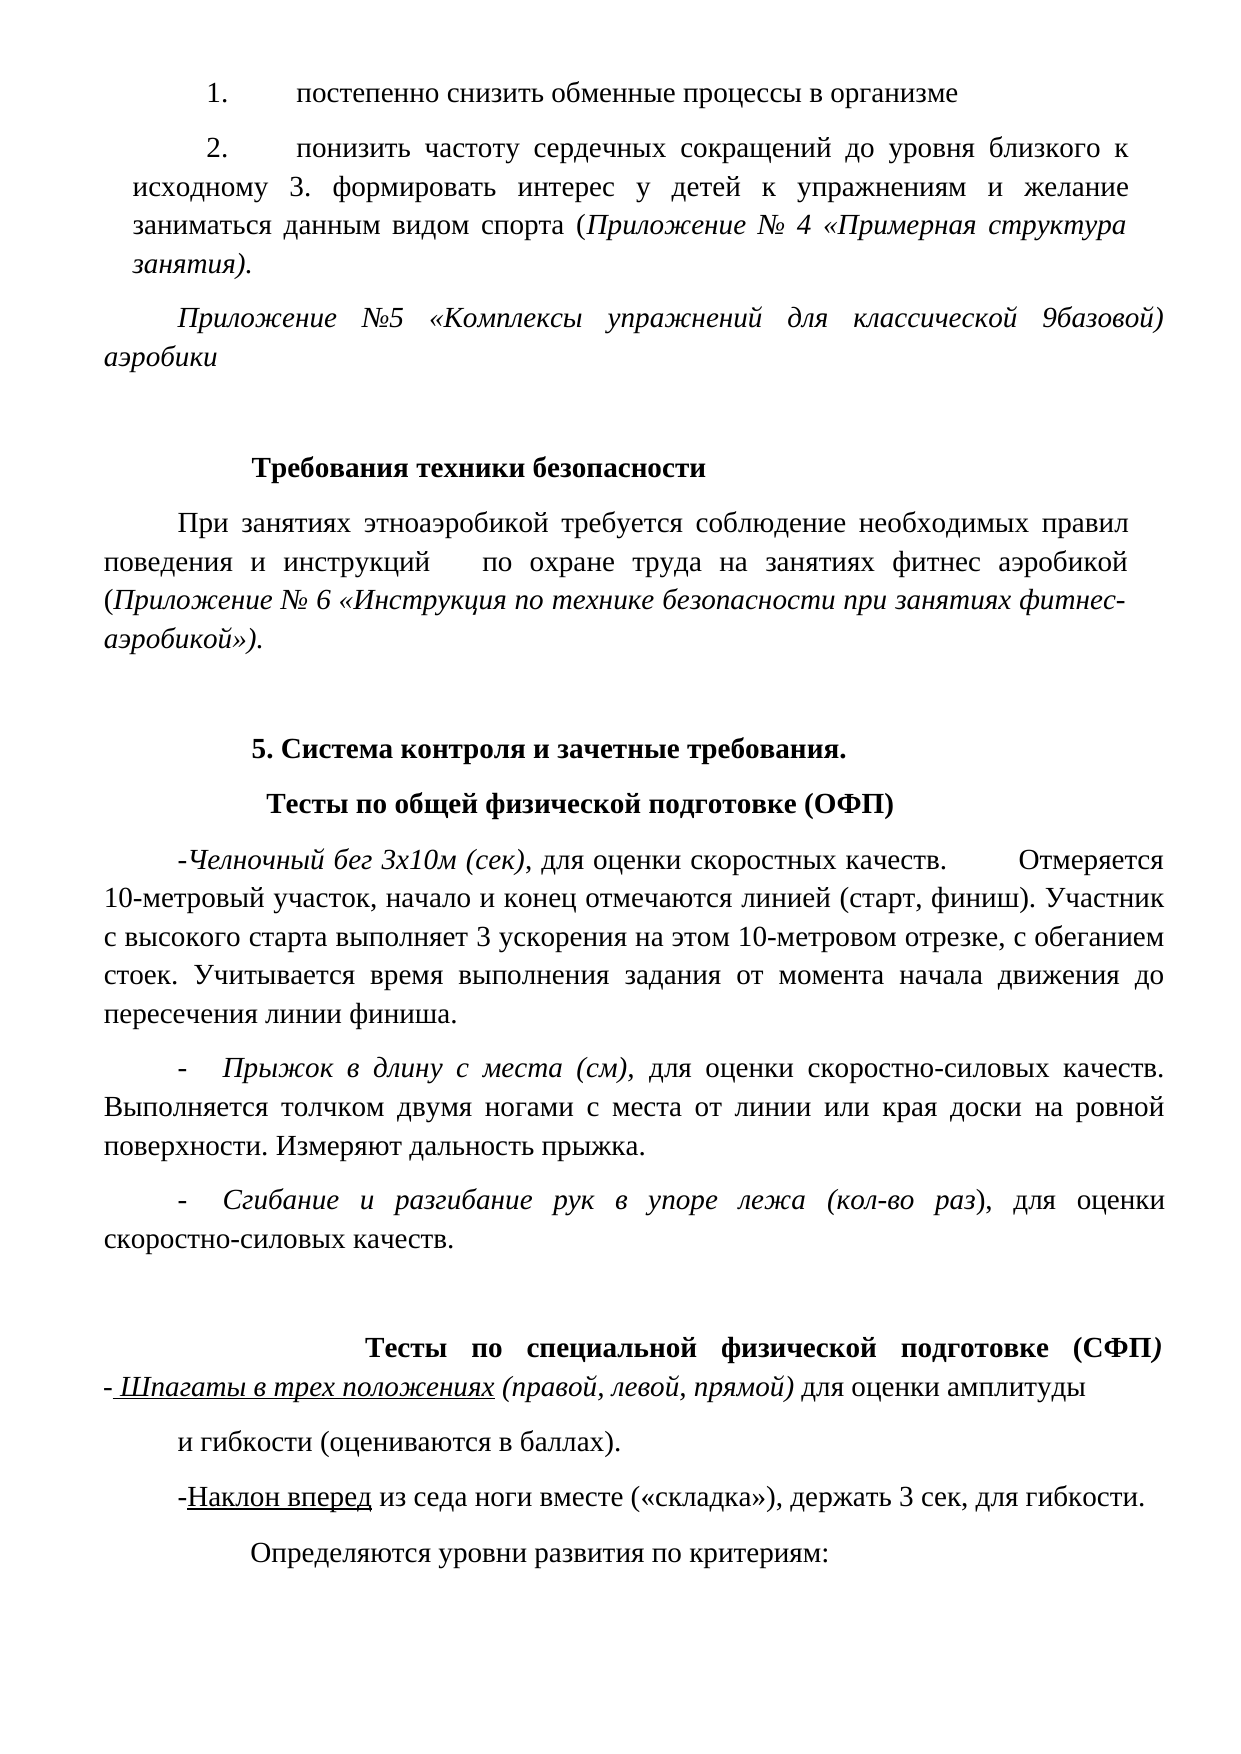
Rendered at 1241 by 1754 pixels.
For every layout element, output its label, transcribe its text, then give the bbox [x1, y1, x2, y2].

text Тесты по специальной физической подготовке (СФП) - Шпагаты в трех положениях (правой, левой, прямой) для оценки амплитуды [103, 1330, 1165, 1402]
list понизить частоту сердечных сокращений до уровня близкого к исходному 3. формировать интерес у детей к упражнениям и желание заниматься данным видом спорта (Приложение № 4 «Примерная структура занятия). [132, 130, 1129, 279]
text и гибкости (оцениваются в баллах). [103, 1424, 1165, 1458]
text Тесты по общей физической подготовке (ОФП) [177, 786, 1165, 820]
text 5. Система контроля и зачетные требования. [177, 731, 1165, 764]
list Прыжок в длину с места (см), для оценки скоростно-силовых качеств. Выполняется толчком двумя ногами с места от линии или края доски на ровной поверхности. Измеряют дальность прыжка. [103, 1051, 1165, 1161]
list постепенно снизить обменные процессы в организме [132, 75, 1129, 108]
text Определяются уровни развития по критериям: [103, 1535, 1165, 1568]
text -Наклон вперед из седа ноги вместе («складка»), держать 3 сек, для гибкости. [103, 1479, 1165, 1513]
text При занятиях этноаэробикой требуется соблюдение необходимых правил поведения и инструкций по охране труда на занятиях фитнес аэробикой (Приложение № 6 «Инструкция по технике безопасности при занятиях фитнес-аэробикой»). [103, 505, 1129, 654]
list Сгибание и разгибание рук в упоре лежа (кол-во раз), для оценки скоростно-силовых качеств. [103, 1182, 1165, 1254]
text -Челночный бег 3х10м (сек), для оценки скоростных качеств. Отмеряется 10-метровый участок, начало и конец отмечаются линией (старт, финиш). Участник с высокого старта выполняет 3 ускорения на этом 10-метровом отрезке, с обеганием стоек. Учитывается время выполнения задания от момента начала движения до пересечения линии финиша. [103, 842, 1165, 1029]
text Приложение №5 «Комплексы упражнений для классической 9базовой) аэробики [103, 300, 1167, 372]
text Требования техники безопасности [177, 450, 1165, 483]
